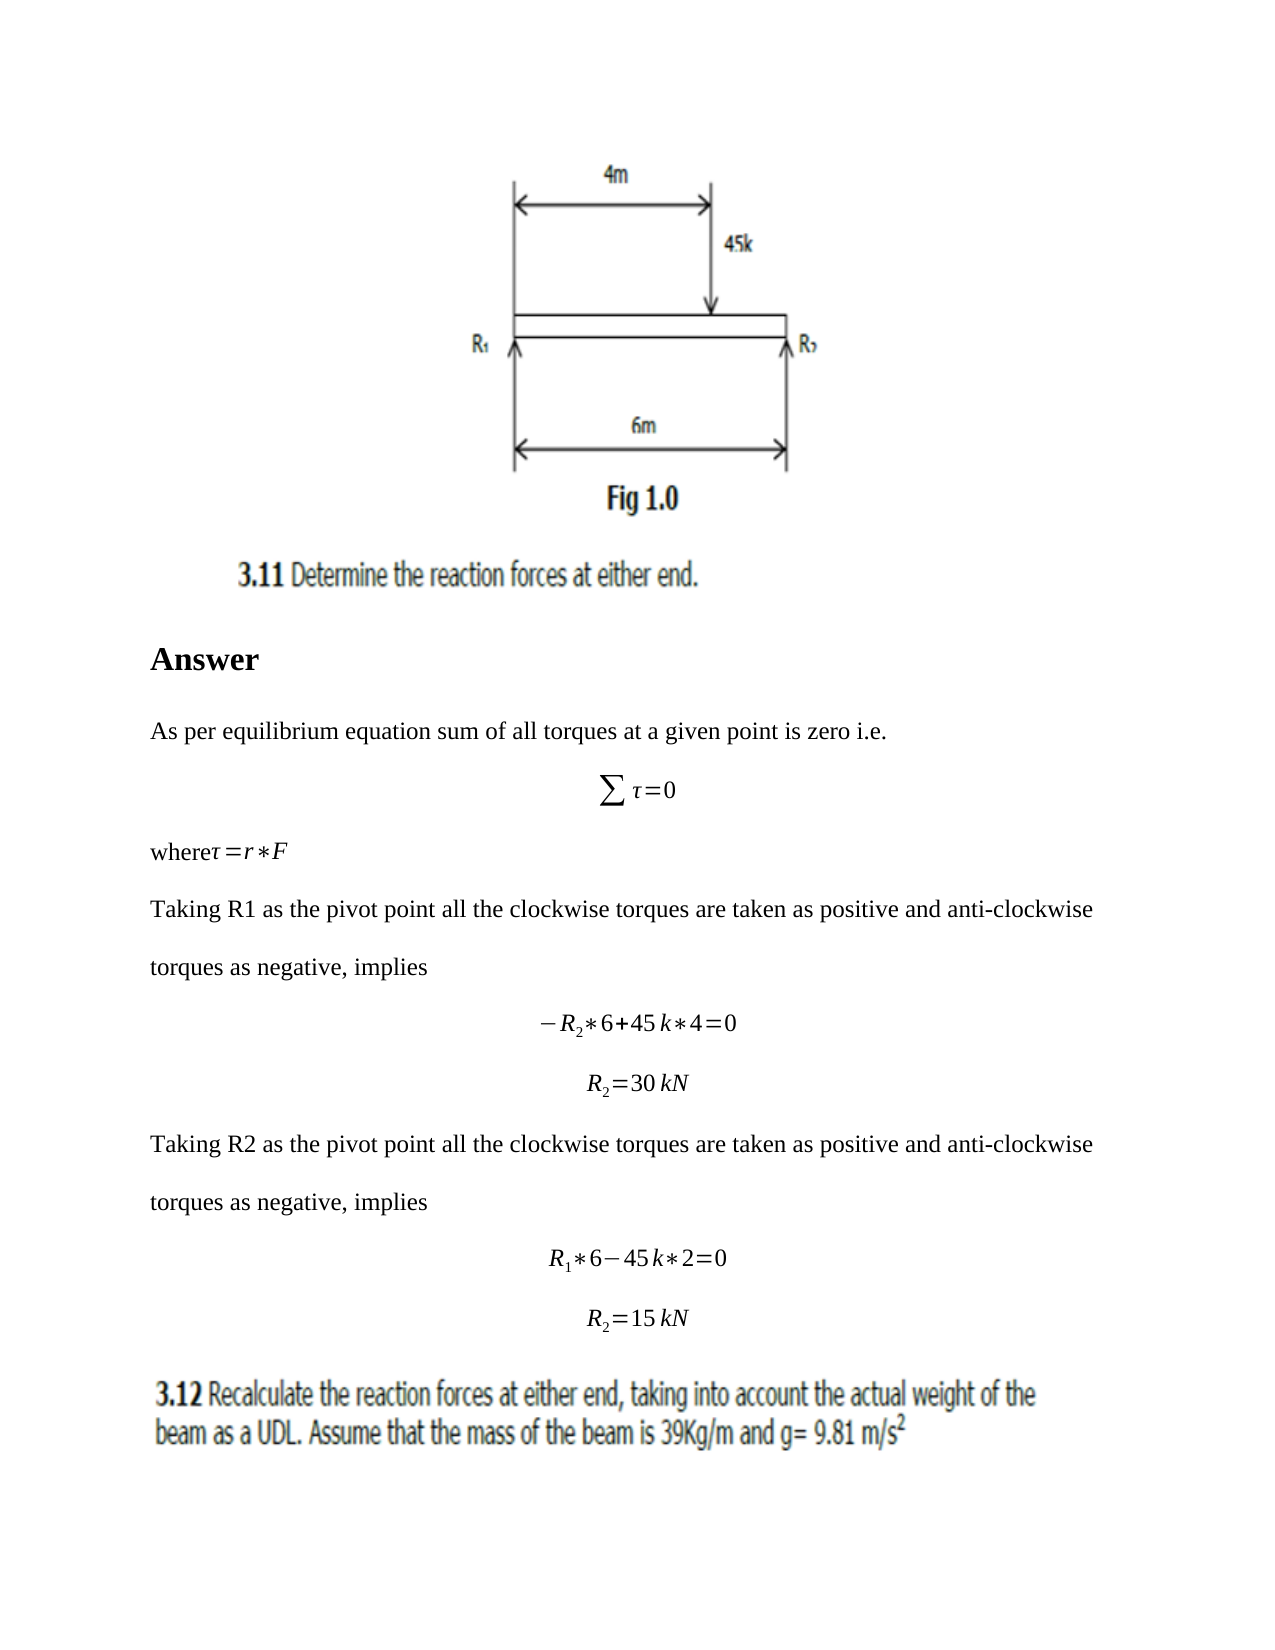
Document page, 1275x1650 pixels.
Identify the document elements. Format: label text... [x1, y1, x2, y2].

picture [237, 150, 1038, 611]
text where [150, 837, 1125, 866]
text As per equilibrium equation sum of all torques at a given point is zero i.e. [150, 716, 1125, 745]
text Answer [150, 640, 1125, 678]
text Taking R1 as the pivot point all the clockwise torques are taken as positive and anti-clockwise torques as negative, implies [150, 894, 1125, 981]
picture [150, 1364, 1054, 1457]
text Taking R2 as the pivot point all the clockwise torques are taken as positive and anti-clockwise torques as negative, implies [150, 1129, 1125, 1216]
